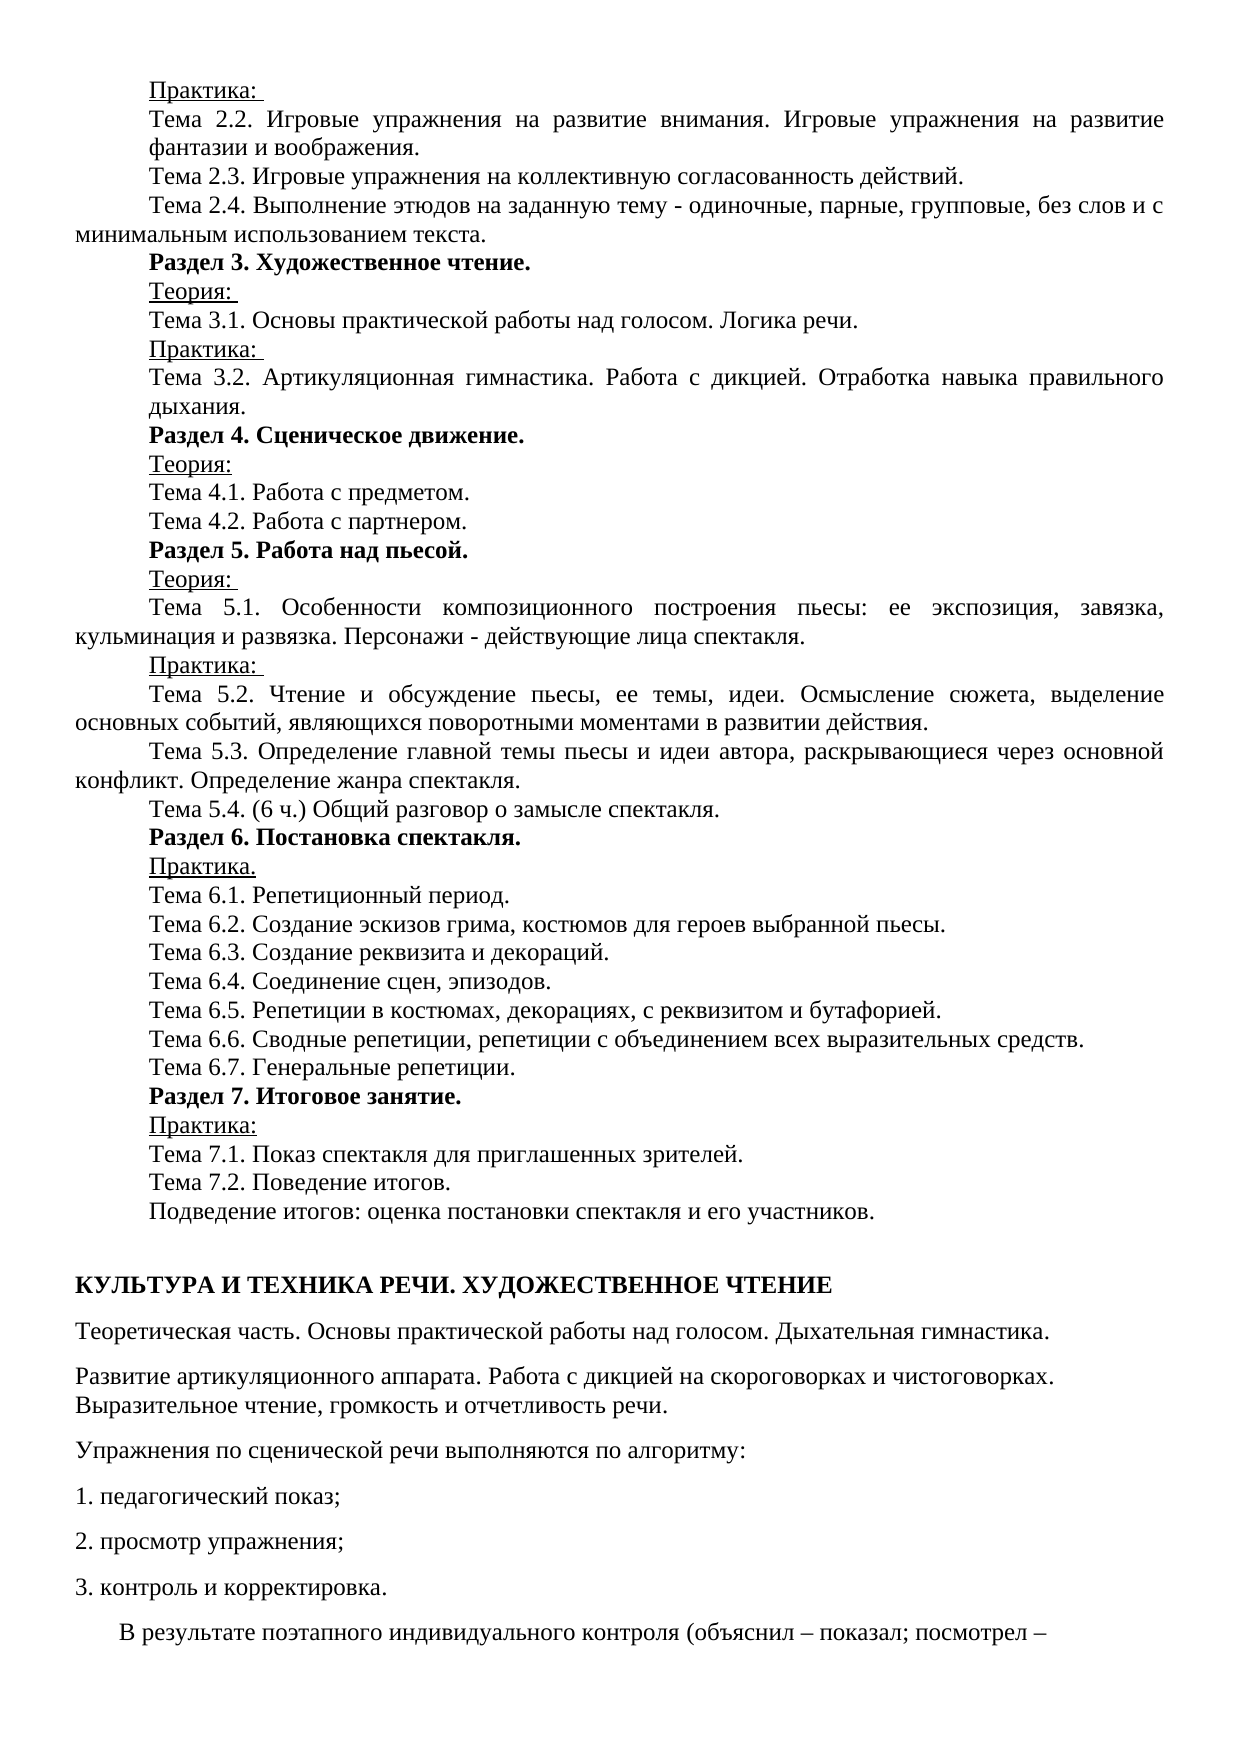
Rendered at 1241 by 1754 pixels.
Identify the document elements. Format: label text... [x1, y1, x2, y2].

text 1. педагогический показ; [75, 1481, 1165, 1509]
text Тема 5.2. Чтение и обсуждение пьесы, ее темы, идеи. Осмысление сюжета, выделение основных событий, являющихся поворотными моментами в развитии действия. [75, 679, 1165, 736]
text КУЛЬТУРА И ТЕХНИКА РЕЧИ. ХУДОЖЕСТВЕННОЕ ЧТЕНИЕ [75, 1270, 1165, 1299]
text Тема 3.1. Основы практической работы над голосом. Логика речи. [149, 305, 1165, 334]
text Практика: [75, 334, 1165, 362]
text Практика: [75, 75, 1165, 104]
text Тема 5.1. Особенности композиционного построения пьесы: ее экспозиция, завязка, кульминация и развязка. Персонажи - действующие лица спектакля. [75, 592, 1165, 650]
text Развитие артикуляционного аппарата. Работа с дикцией на скороговорках и чистоговорках. Выразительное чтение, громкость и отчетливость речи. [75, 1361, 1165, 1419]
text В результате поэтапного индивидуального контроля (объяснил – показал; посмотрел – [75, 1617, 1165, 1646]
text Подведение итогов: оценка постановки спектакля и его участников. [75, 1196, 1165, 1225]
text Тема 2.3. Игровые упражнения на коллективную согласованность действий. [75, 161, 1165, 190]
text Теоретическая часть. Основы практической работы над голосом. Дыхательная гимнастика. [75, 1316, 1165, 1344]
text Раздел 7. Итоговое занятие. [75, 1081, 1165, 1110]
text 2. просмотр упражнения; [75, 1526, 1165, 1555]
text Тема 4.1. Работа с предметом. [75, 477, 1165, 506]
text Тема 5.4. (6 ч.) Общий разговор о замысле спектакля. [75, 794, 1165, 822]
text Теория: [75, 276, 1165, 305]
text Раздел 3. Художественное чтение. [75, 247, 1165, 276]
text Тема 6.7. Генеральные репетиции. [75, 1052, 1165, 1081]
text Раздел 5. Работа над пьесой. [75, 535, 1165, 564]
text Теория: [75, 564, 1165, 592]
text Тема 7.1. Показ спектакля для приглашенных зрителей. [75, 1139, 1165, 1167]
text Раздел 4. Сценическое движение. [75, 420, 1165, 449]
text Тема 2.4. Выполнение этюдов на заданную тему - одиночные, парные, групповые, без слов и с минимальным использованием текста. [75, 190, 1165, 247]
text Тема 3.2. Артикуляционная гимнастика. Работа с дикцией. Отработка навыка правильного дыхания. [149, 362, 1165, 420]
text Тема 6.5. Репетиции в костюмах, декорациях, с реквизитом и бутафорией. [75, 995, 1165, 1024]
text Теория: [75, 449, 1165, 477]
text Тема 4.2. Работа с партнером. [75, 506, 1165, 535]
text Тема 6.1. Репетиционный период. [75, 880, 1165, 909]
text Раздел 6. Постановка спектакля. [75, 822, 1165, 851]
text Практика: [75, 650, 1165, 679]
text Тема 6.4. Соединение сцен, эпизодов. [75, 966, 1165, 995]
text Тема 7.2. Поведение итогов. [75, 1167, 1165, 1196]
text Тема 6.6. Сводные репетиции, репетиции с объединением всех выразительных средств. [75, 1024, 1165, 1052]
text Тема 2.2. Игровые упражнения на развитие внимания. Игровые упражнения на развитие фантазии и воображения. [149, 104, 1165, 161]
text 3. контроль и корректировка. [75, 1572, 1165, 1600]
text Практика: [75, 1110, 1165, 1139]
text Тема 6.2. Создание эскизов грима, костюмов для героев выбранной пьесы. [75, 909, 1165, 937]
text Тема 5.3. Определение главной темы пьесы и идеи автора, раскрывающиеся через основной конфликт. Определение жанра спектакля. [75, 736, 1165, 794]
text Практика. [75, 851, 1165, 880]
text Тема 6.3. Создание реквизита и декораций. [75, 937, 1165, 966]
text Упражнения по сценической речи выполняются по алгоритму: [75, 1435, 1165, 1464]
